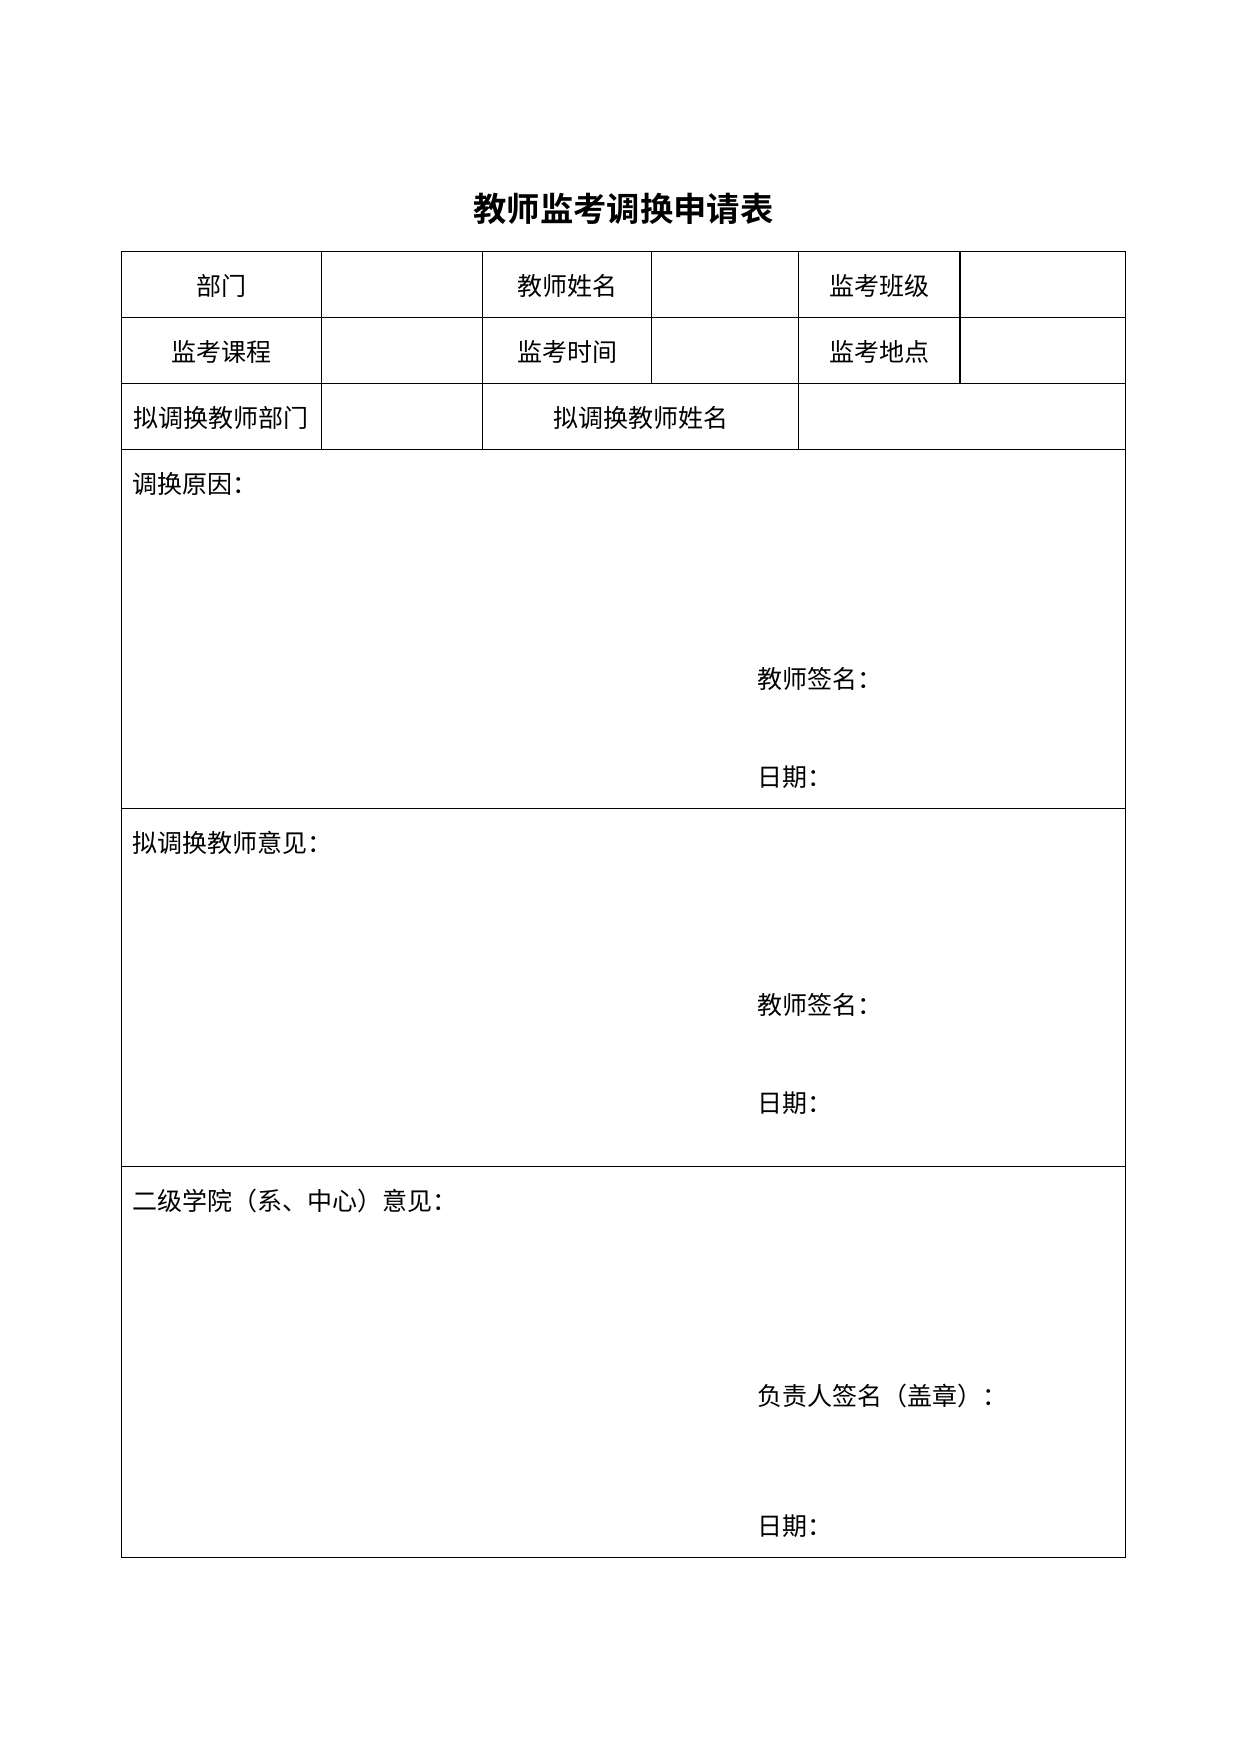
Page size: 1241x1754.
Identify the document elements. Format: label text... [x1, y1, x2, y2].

table_cell 部门 [122, 252, 321, 317]
table_cell [322, 318, 482, 383]
table_cell [322, 252, 482, 317]
table_cell 调换原因： 教师签名： 日期： [122, 450, 1125, 808]
table_cell [652, 252, 798, 317]
table_cell [961, 318, 1125, 383]
table_cell 拟调换教师部门 [122, 384, 321, 449]
table_cell 监考课程 [122, 318, 321, 383]
table_header 教师监考调换申请表 [121, 162, 1126, 251]
table_cell [652, 318, 798, 383]
table_cell [961, 252, 1125, 317]
table_cell 二级学院（系、中心）意见： 负责人签名（盖章）： 日期： [122, 1167, 1125, 1557]
table_cell [799, 384, 960, 449]
table_cell [960, 384, 1125, 449]
table_cell 拟调换教师姓名 [483, 384, 798, 449]
table_cell [322, 384, 482, 449]
table_cell 教师姓名 [483, 252, 651, 317]
table_cell 监考时间 [483, 318, 651, 383]
table_cell 拟调换教师意见： 教师签名： 日期： [122, 809, 1125, 1166]
table_cell 监考地点 [799, 318, 959, 383]
table_cell 监考班级 [799, 252, 959, 317]
